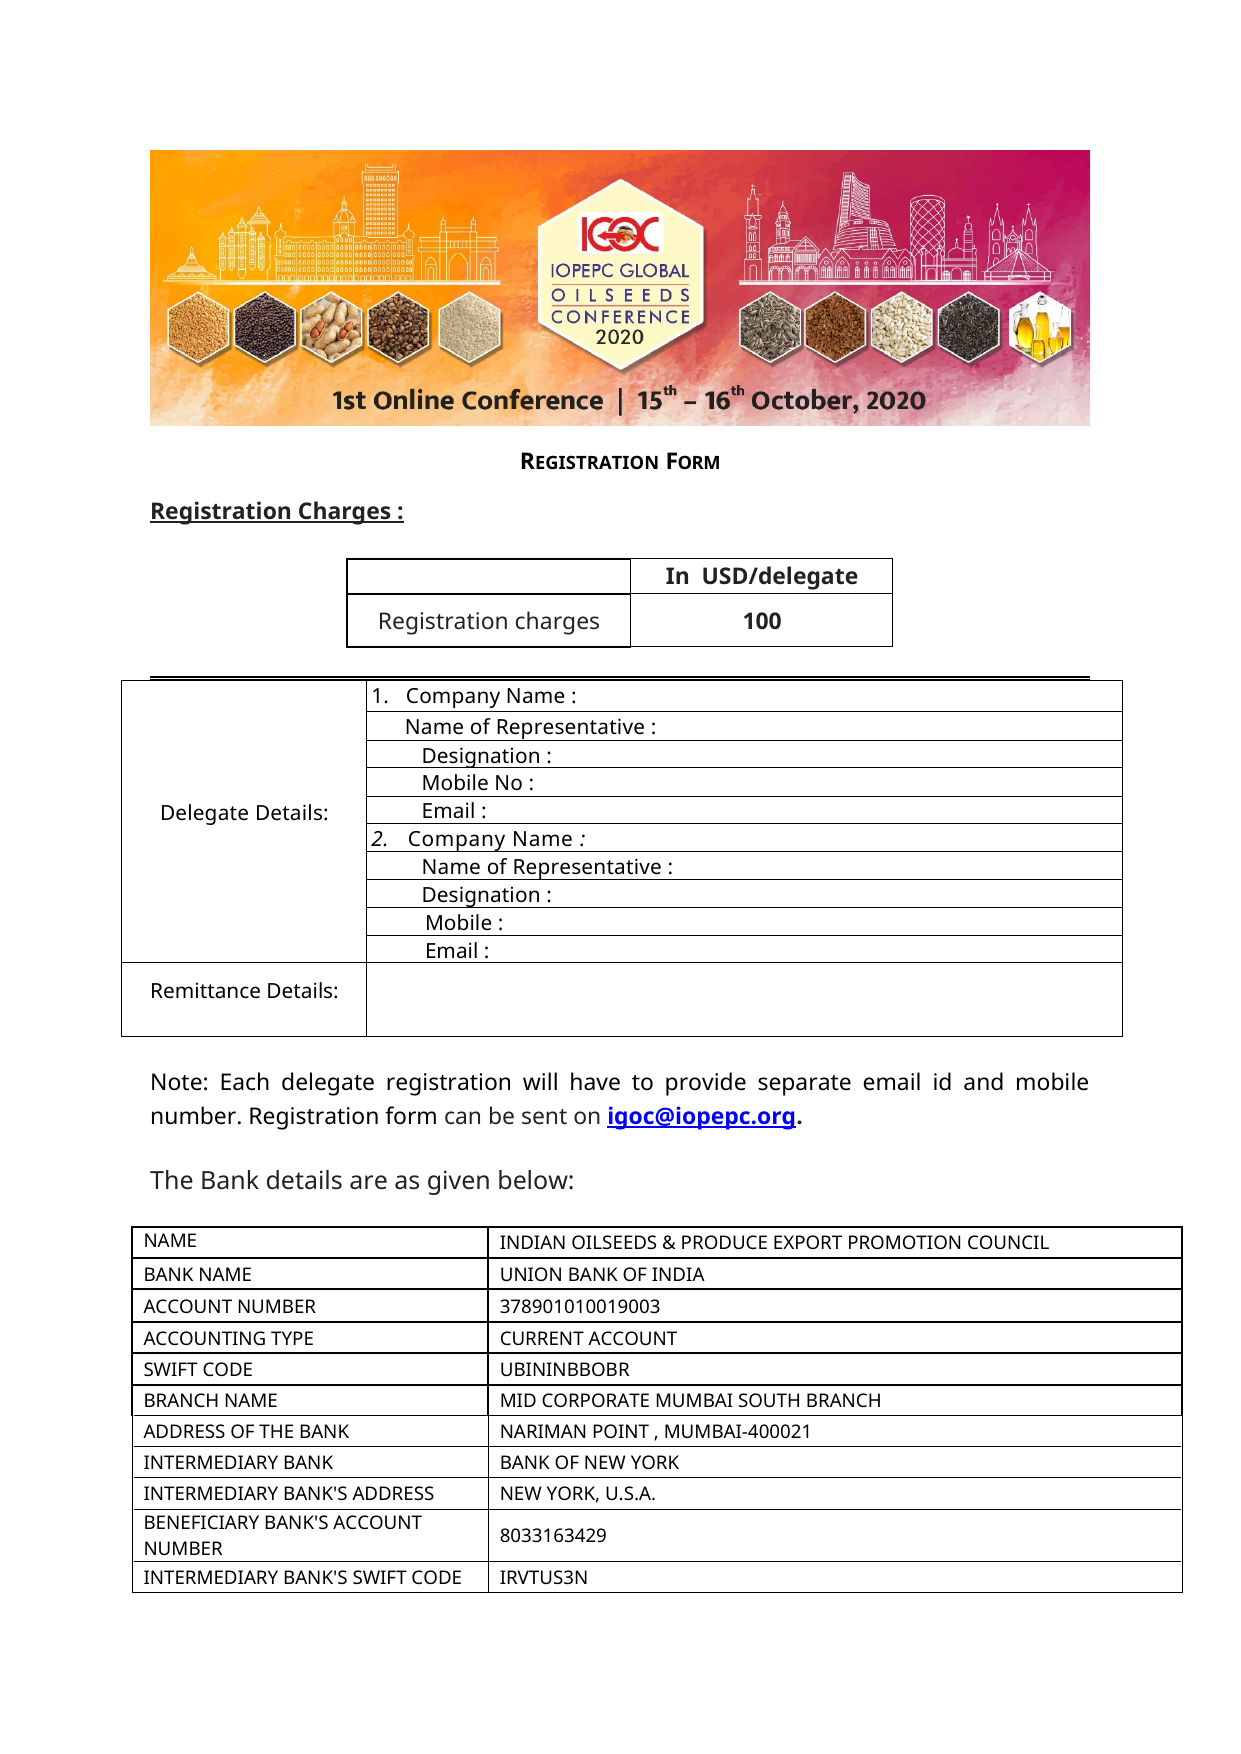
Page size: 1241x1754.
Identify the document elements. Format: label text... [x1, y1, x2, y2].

table_cell Mobile : [367, 908, 1122, 935]
text Registration Charges : [150, 495, 1090, 526]
picture [150, 150, 1091, 426]
table_cell BANK NAME [133, 1259, 487, 1288]
table_cell SWIFT CODE [133, 1354, 487, 1383]
table_cell 2. Company Name : [367, 824, 1122, 851]
table_cell NEW YORK, U.S.A. [489, 1477, 1182, 1508]
text The Bank details are as given below: [150, 1162, 1090, 1197]
table_header INDIAN OILSEEDS & PRODUCE EXPORT PROMOTION COUNCIL [489, 1228, 1181, 1257]
table_header 1. Company Name : [367, 681, 1122, 711]
table_cell Email : [367, 936, 1122, 962]
text Registration Form [150, 445, 1090, 476]
table_cell Mobile No : [367, 768, 1122, 796]
table_header Delegate Details: [122, 681, 366, 962]
text Note: Each delegate registration will have to provide separate email id and mobile number. Registration form can be sent on igoc@iopepc.org. [150, 1066, 1090, 1131]
table_cell Email : [367, 797, 1122, 823]
table_cell ADDRESS OF THE BANK [133, 1416, 488, 1446]
table_header NAME [133, 1228, 487, 1257]
table_cell Remittance Details: [122, 963, 366, 1036]
table_cell BENEFICIARY BANK'S ACCOUNT NUMBER [133, 1510, 488, 1561]
table_cell UNION BANK OF INDIA [489, 1259, 1181, 1288]
table_cell NARIMAN POINT , MUMBAI-400021 [489, 1416, 1182, 1446]
table_cell BRANCH NAME [133, 1386, 487, 1415]
table_cell 100 [631, 594, 892, 646]
table_cell BANK OF NEW YORK [489, 1446, 1182, 1477]
table_cell MID CORPORATE MUMBAI SOUTH BRANCH [489, 1386, 1181, 1415]
table_cell Designation : [367, 880, 1122, 907]
table_cell INTERMEDIARY BANK'S ADDRESS [133, 1478, 488, 1508]
table_cell UBININBBOBR [489, 1354, 1181, 1383]
table_header [348, 560, 630, 593]
table_cell Registration charges [348, 595, 630, 646]
table_cell IRVTUS3N [489, 1561, 1182, 1592]
table_header In USD/delegate [631, 559, 892, 593]
table_cell Name of Representative : [367, 852, 1122, 879]
table_cell INTERMEDIARY BANK [133, 1447, 488, 1477]
table_cell ACCOUNTING TYPE [133, 1323, 487, 1352]
table_cell ACCOUNT NUMBER [133, 1290, 487, 1321]
table_cell 8033163429 [489, 1509, 1182, 1561]
table_cell [367, 963, 1122, 1036]
table_cell INTERMEDIARY BANK'S SWIFT CODE [133, 1562, 488, 1592]
table_cell Designation : [367, 741, 1122, 767]
table_cell CURRENT ACCOUNT [489, 1323, 1181, 1352]
table_cell Name of Representative : [367, 712, 1122, 740]
table_cell 378901010019003 [489, 1290, 1181, 1321]
